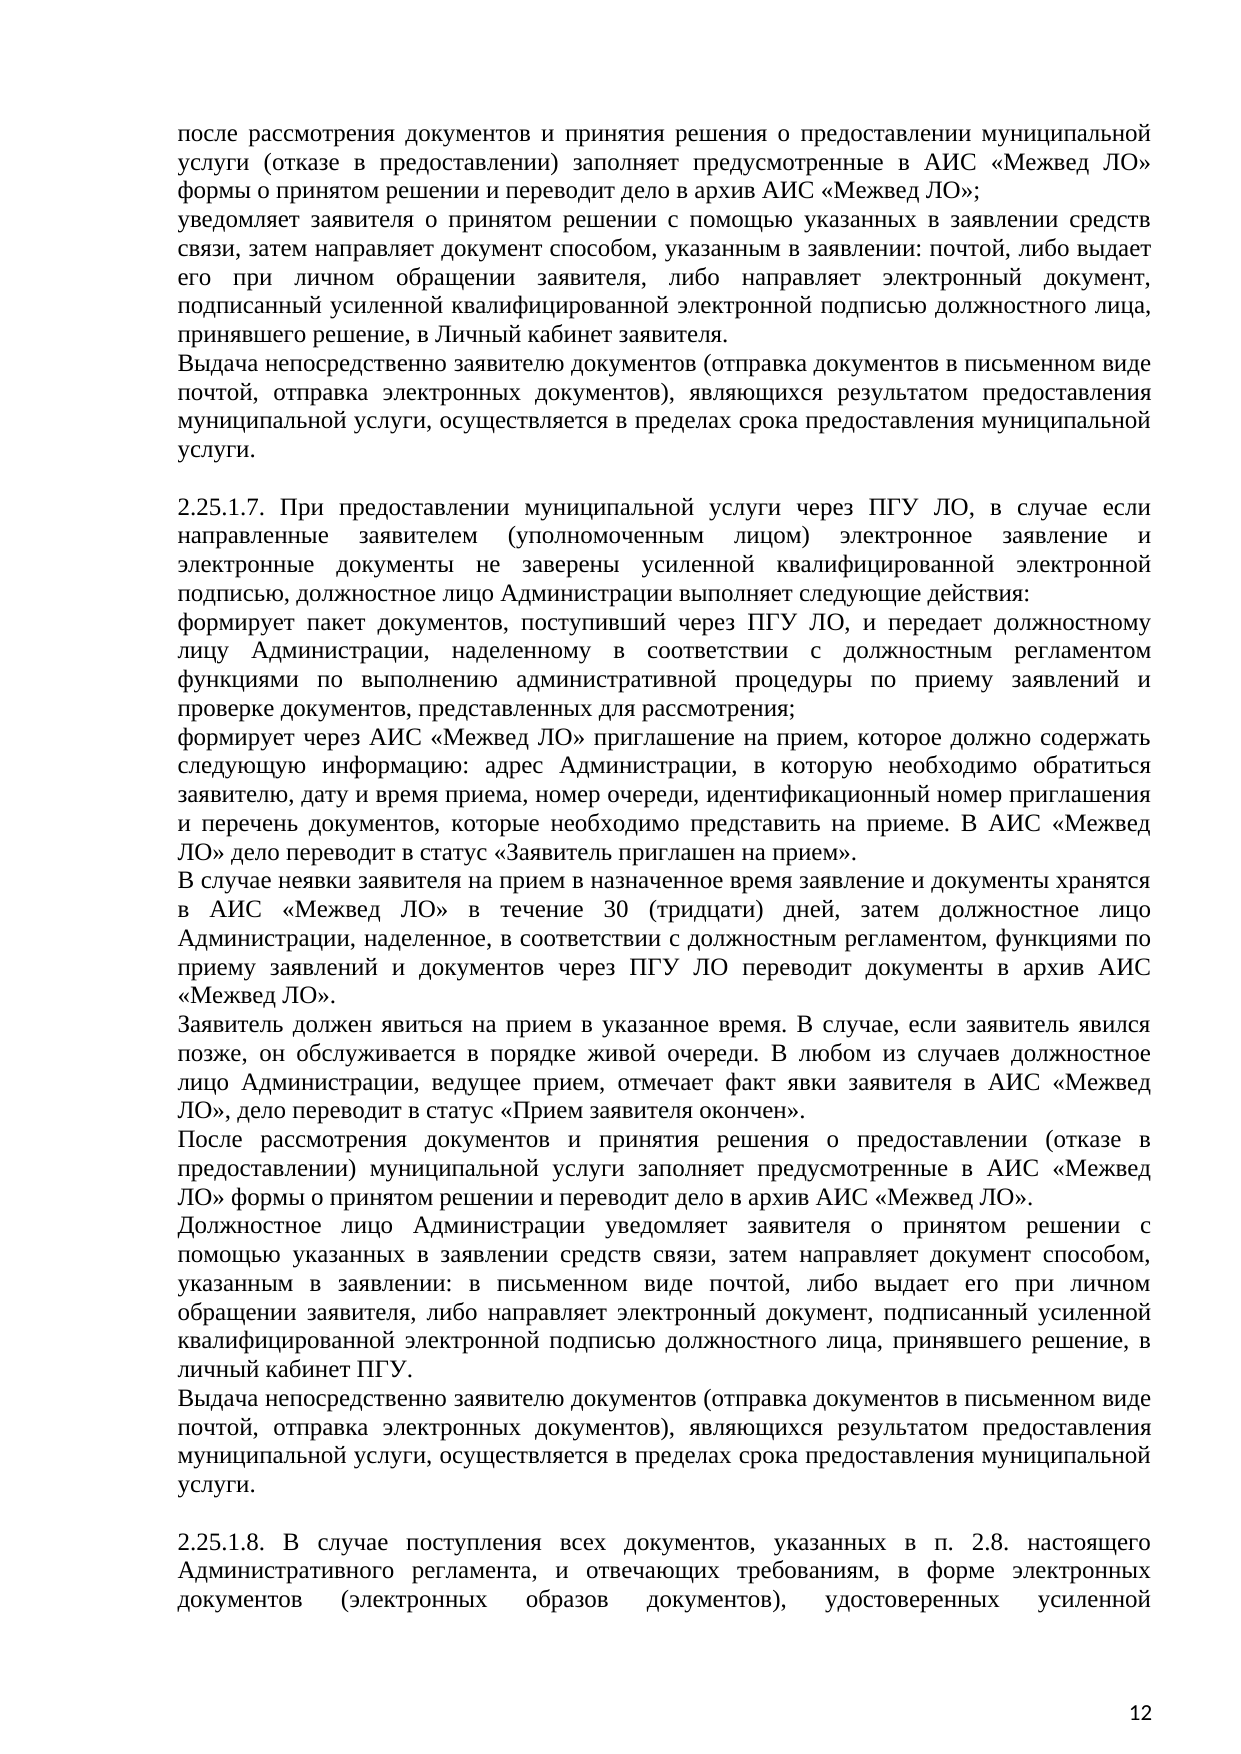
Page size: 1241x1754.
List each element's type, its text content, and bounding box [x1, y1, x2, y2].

text Заявитель должен явиться на прием в указанное время. В случае, если заявитель явился позже, он обслуживается в порядке живой очереди. В любом из случаев должностное лицо Администрации, ведущее прием, отмечает факт явки заявителя в АИС «Межвед ЛО», дело переводит в статус «Прием заявителя окончен». [177, 1009, 1152, 1124]
text после рассмотрения документов и принятия решения о предоставлении муниципальной услуги (отказе в предоставлении) заполняет предусмотренные в АИС «Межвед ЛО» формы о принятом решении и переводит дело в архив АИС «Межвед ЛО»; [177, 118, 1152, 204]
text 2.25.1.7. При предоставлении муниципальной услуги через ПГУ ЛО, в случае если направленные заявителем (уполномоченным лицом) электронное заявление и электронные документы не заверены усиленной квалифицированной электронной подписью, должностное лицо Администрации выполняет следующие действия: [177, 492, 1152, 607]
text формирует через АИС «Межвед ЛО» приглашение на прием, которое должно содержать следующую информацию: адрес Администрации, в которую необходимо обратиться заявителю, дату и время приема, номер очереди, идентификационный номер приглашения и перечень документов, которые необходимо представить на приеме. В АИС «Межвед ЛО» дело переводит в статус «Заявитель приглашен на прием». [177, 722, 1152, 866]
text В случае неявки заявителя на прием в назначенное время заявление и документы хранятся в АИС «Межвед ЛО» в течение 30 (тридцати) дней, затем должностное лицо Администрации, наделенное, в соответствии с должностным регламентом, функциями по приему заявлений и документов через ПГУ ЛО переводит документы в архив АИС «Межвед ЛО». [177, 866, 1152, 1009]
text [177, 1527, 1152, 1613]
text Должностное лицо Администрации уведомляет заявителя о принятом решении с помощью указанных в заявлении средств связи, затем направляет документ способом, указанным в заявлении: в письменном виде почтой, либо выдает его при личном обращении заявителя, либо направляет электронный документ, подписанный усиленной квалифицированной электронной подписью должностного лица, принявшего решение, в личный кабинет ПГУ. [177, 1211, 1152, 1383]
text формирует пакет документов, поступивший через ПГУ ЛО, и передает должностному лицу Администрации, наделенному в соответствии с должностным регламентом функциями по выполнению административной процедуры по приему заявлений и проверке документов, представленных для рассмотрения; [177, 607, 1152, 722]
text После рассмотрения документов и принятия решения о предоставлении (отказе в предоставлении) муниципальной услуги заполняет предусмотренные в АИС «Межвед ЛО» формы о принятом решении и переводит дело в архив АИС «Межвед ЛО». [177, 1124, 1152, 1211]
text Выдача непосредственно заявителю документов (отправка документов в письменном виде почтой, отправка электронных документов), являющихся результатом предоставления муниципальной услуги, осуществляется в пределах срока предоставления муниципальной услуги. [177, 1383, 1152, 1498]
text уведомляет заявителя о принятом решении с помощью указанных в заявлении средств связи, затем направляет документ способом, указанным в заявлении: почтой, либо выдает его при личном обращении заявителя, либо направляет электронный документ, подписанный усиленной квалифицированной электронной подписью должностного лица, принявшего решение, в Личный кабинет заявителя. [177, 204, 1152, 348]
text Выдача непосредственно заявителю документов (отправка документов в письменном виде почтой, отправка электронных документов), являющихся результатом предоставления муниципальной услуги, осуществляется в пределах срока предоставления муниципальной услуги. [177, 348, 1152, 463]
